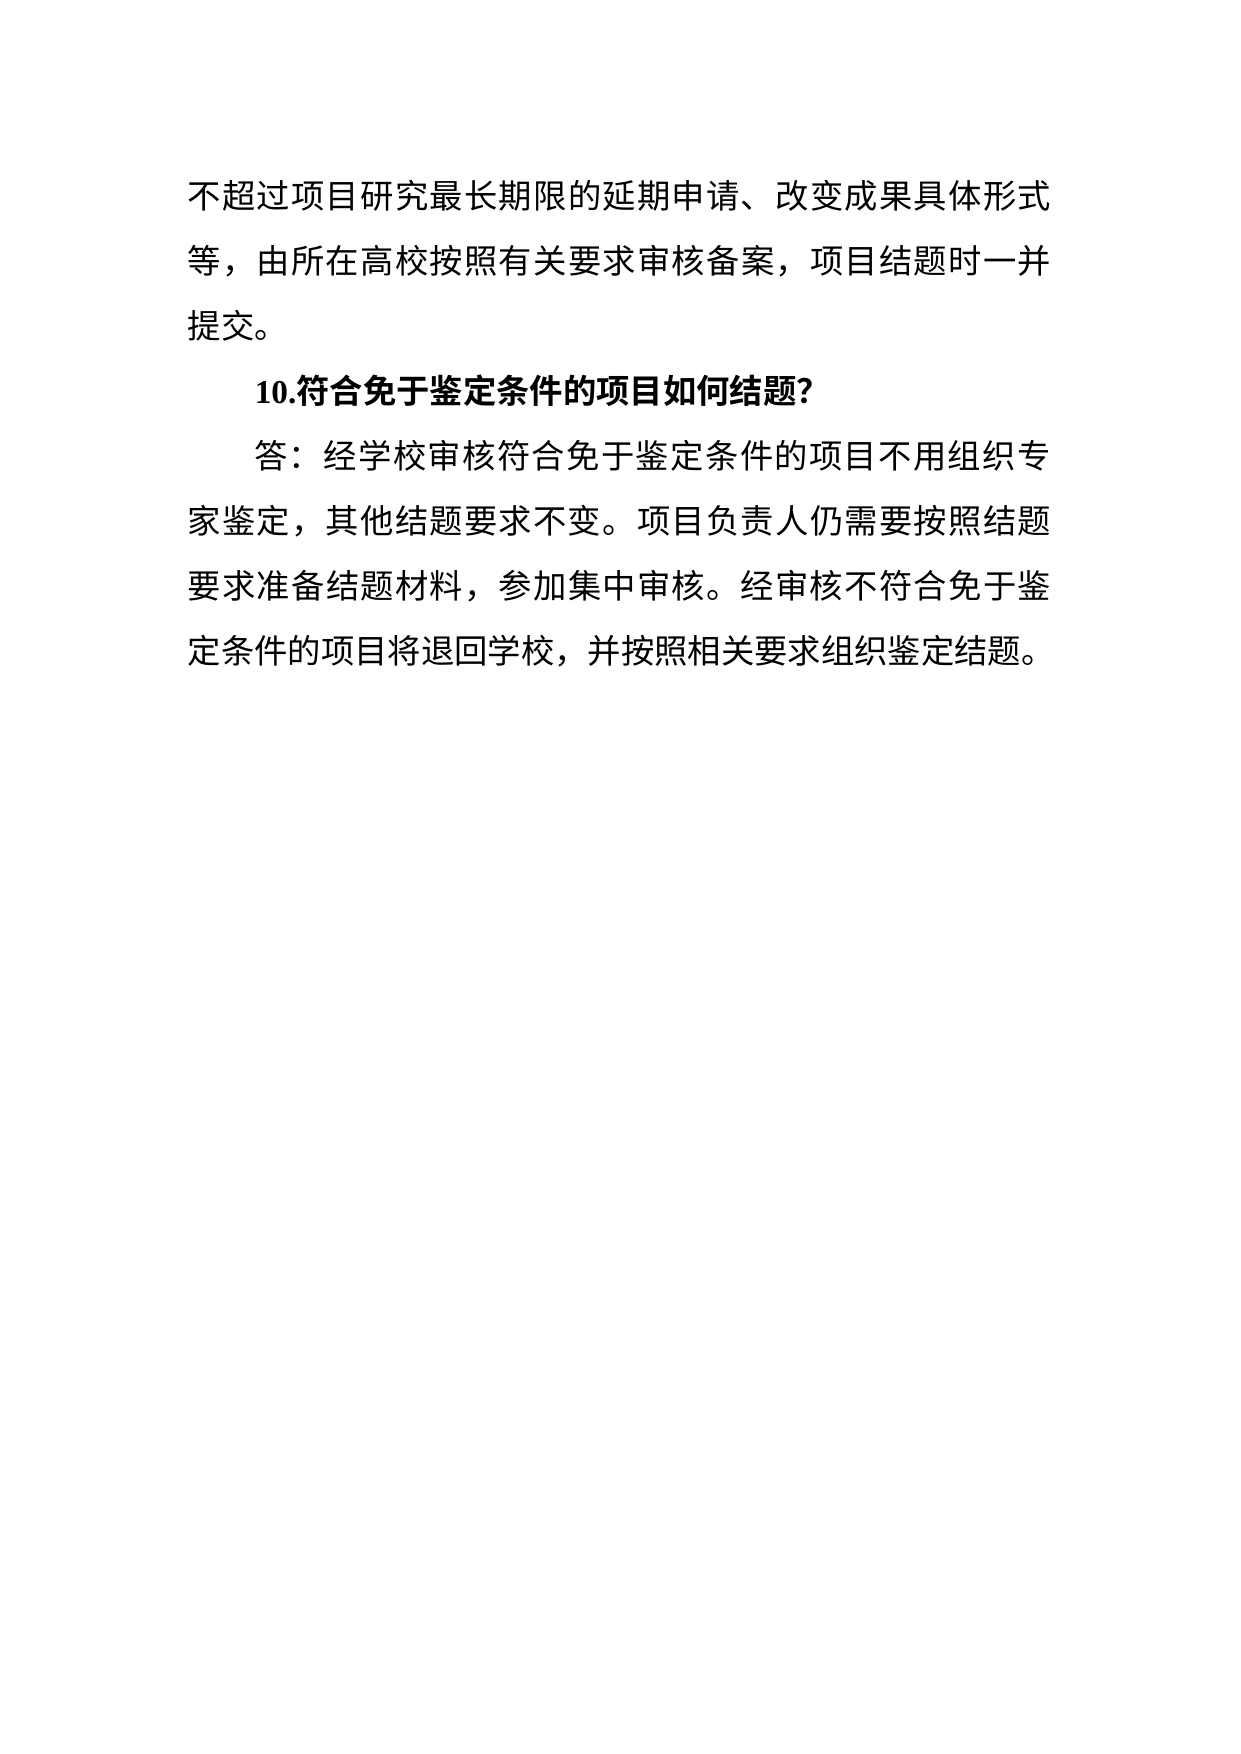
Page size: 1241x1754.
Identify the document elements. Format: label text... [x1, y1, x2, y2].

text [187, 162, 1053, 357]
text 10.符合免于鉴定条件的项目如何结题？ [187, 357, 1053, 422]
text 答：经学校审核符合免于鉴定条件的项目不用组织专家鉴定，其他结题要求不变。项目负责人仍需要按照结题要求准备结题材料，参加集中审核。经审核不符合免于鉴定条件的项目将退回学校，并按照相关要求组织鉴定结题。 [187, 422, 1053, 682]
